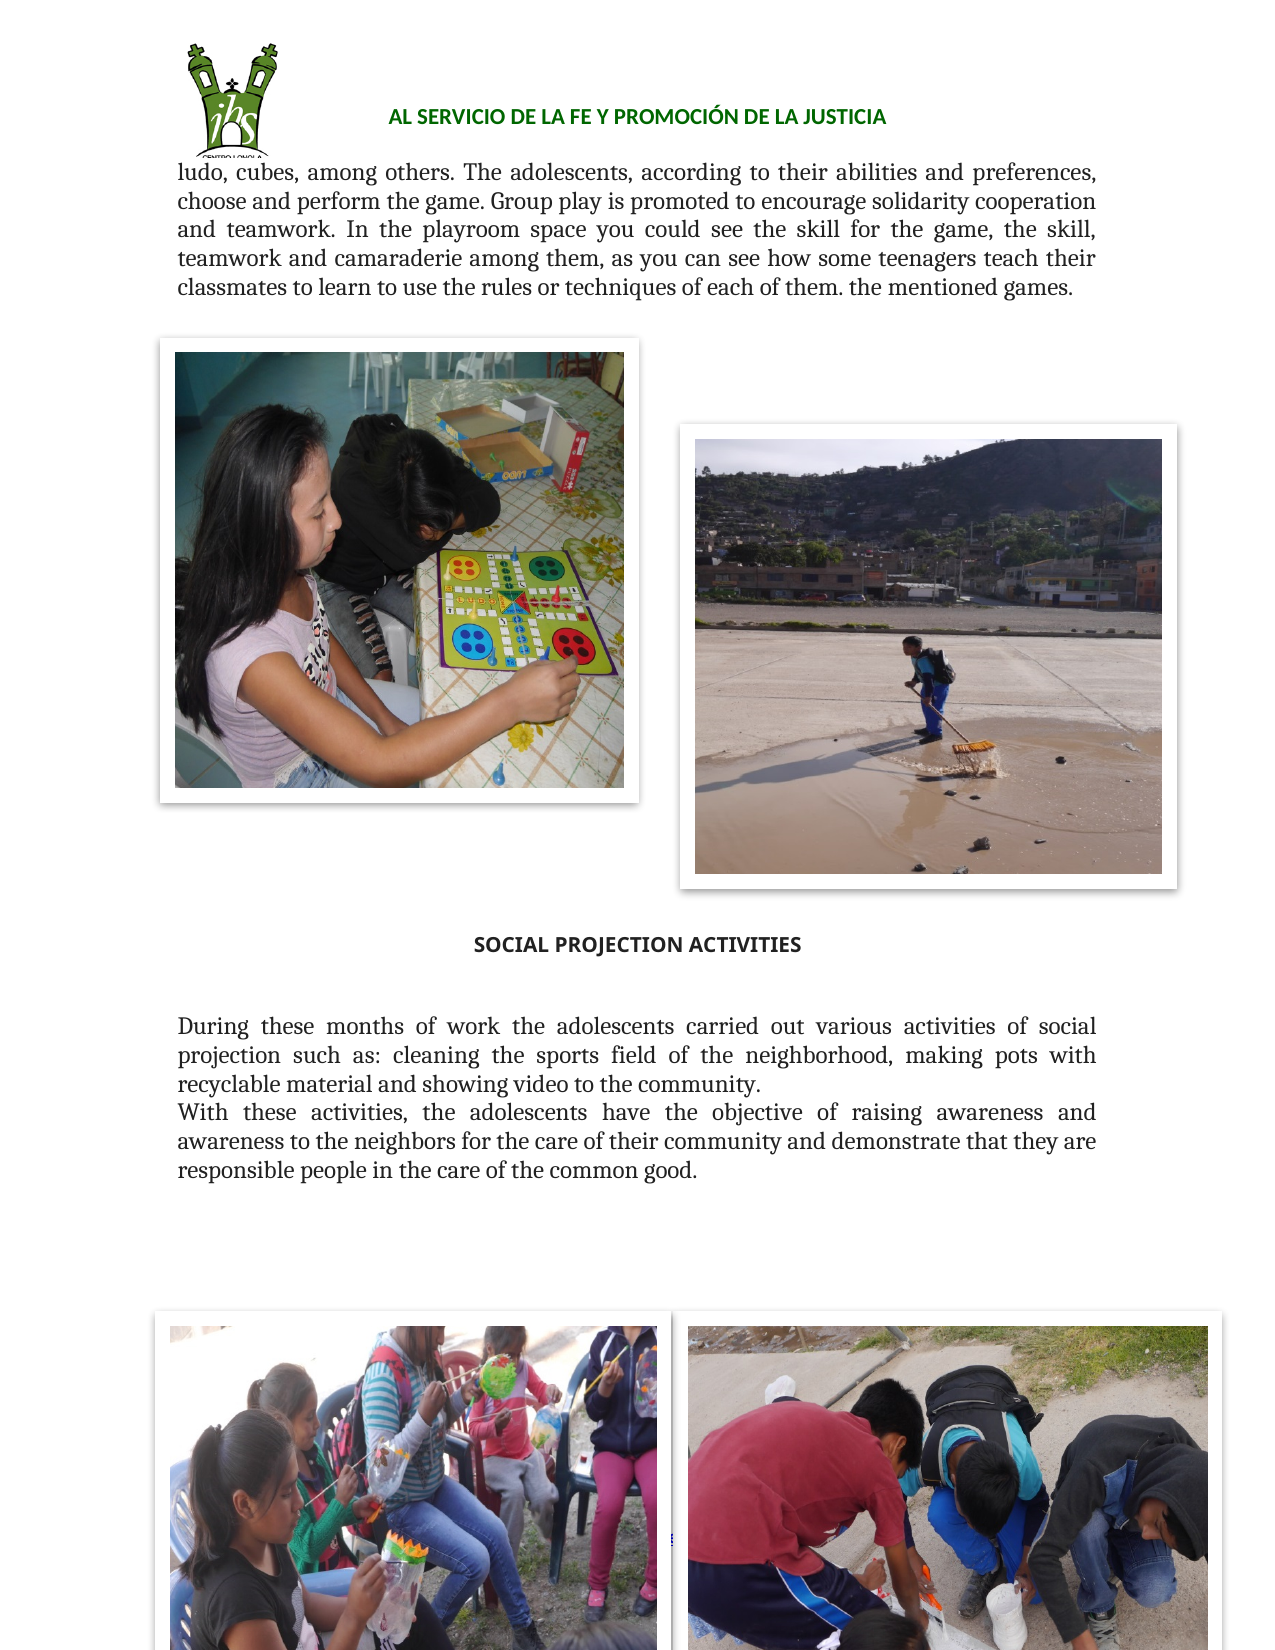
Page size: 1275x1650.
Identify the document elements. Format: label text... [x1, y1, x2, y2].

picture [695, 439, 1162, 874]
picture [187, 43, 278, 158]
text During these months of work the adolescents carried out various activities of social projection such as: cleaning the sports field of the neighborhood, making pots with recyclable material and showing video to the community. [177, 1012, 1098, 1098]
picture [175, 352, 624, 788]
picture [688, 1326, 1208, 1650]
text With these activities, the adolescents have the objective of raising awareness and awareness to the neighbors for the care of their community and demonstrate that they are responsible people in the care of the common good. [177, 1098, 1098, 1184]
picture [170, 1326, 657, 1650]
